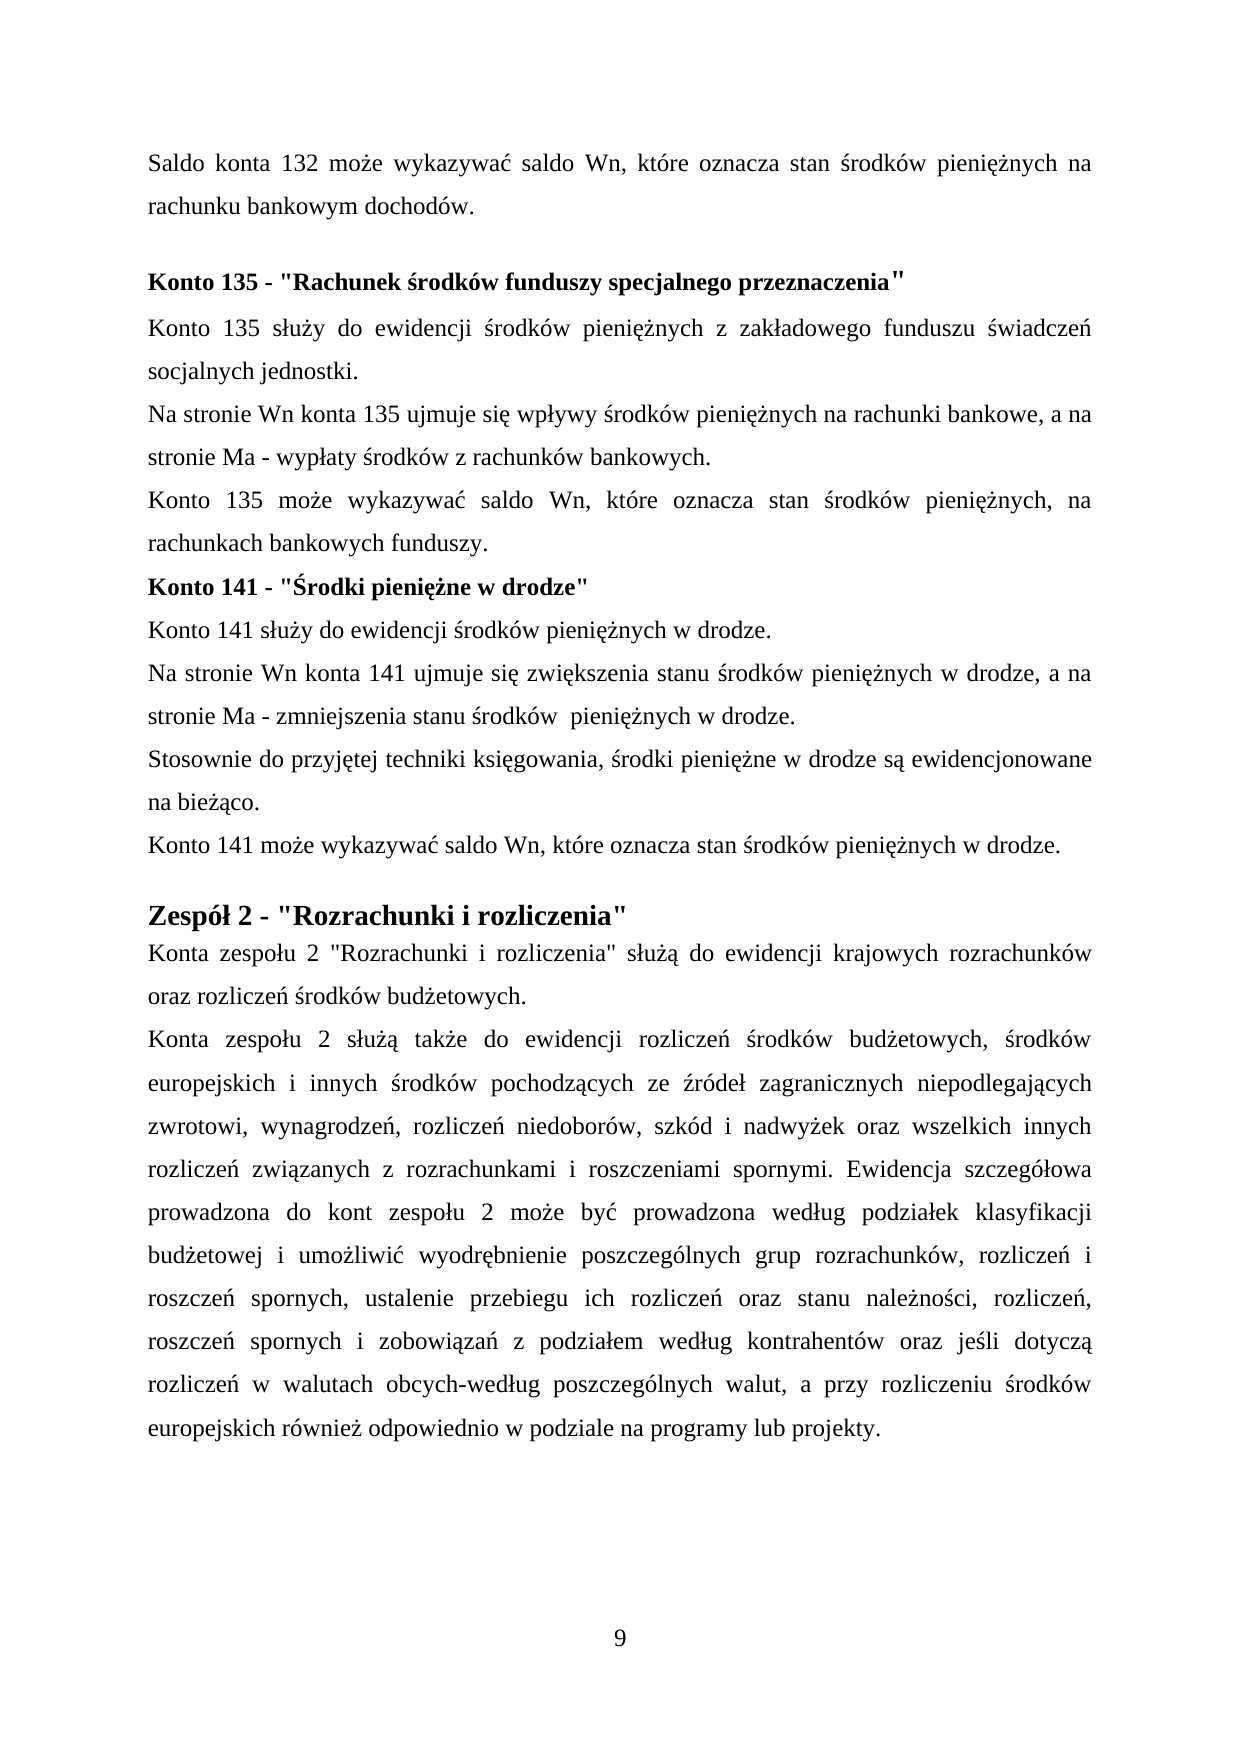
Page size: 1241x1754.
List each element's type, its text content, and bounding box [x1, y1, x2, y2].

text Saldo konta 132 może wykazywać saldo Wn, które oznacza stan środków pieniężnych na rachunku bankowym dochodów. [148, 148, 1093, 219]
text Konto 141 służy do ewidencji środków pieniężnych w drodze. [148, 615, 1093, 643]
subtitle Zespół 2 - "Rozrachunki i rozliczenia" [148, 898, 1093, 932]
text Konto 135 może wykazywać saldo Wn, które oznacza stan środków pieniężnych, na rachunkach bankowych funduszy. [148, 485, 1093, 557]
subtitle Konto 135 - "Rachunek środków funduszy specjalnego przeznaczenia" [148, 263, 1093, 296]
text Na stronie Wn konta 135 ujmuje się wpływy środków pieniężnych na rachunki bankowe, a na stronie Ma - wypłaty środków z rachunków bankowych. [148, 399, 1093, 471]
text Konta zespołu 2 "Rozrachunki i rozliczenia" służą do ewidencji krajowych rozrachunków oraz rozliczeń środków budżetowych. [148, 938, 1093, 1010]
text Konto 135 służy do ewidencji środków pieniężnych z zakładowego funduszu świadczeń socjalnych jednostki. [148, 313, 1093, 385]
text Konto 141 może wykazywać saldo Wn, które oznacza stan środków pieniężnych w drodze. [148, 830, 1093, 859]
text Na stronie Wn konta 141 ujmuje się zwiększenia stanu środków pieniężnych w drodze, a na stronie Ma - zmniejszenia stanu środków pieniężnych w drodze. [148, 658, 1093, 730]
text Stosownie do przyjętej techniki księgowania, środki pieniężne w drodze są ewidencjonowane na bieżąco. [148, 744, 1093, 816]
text Konta zespołu 2 służą także do ewidencji rozliczeń środków budżetowych, środków europejskich i innych środków pochodzących ze źródeł zagranicznych niepodlegających zwrotowi, wynagrodzeń, rozliczeń niedoborów, szkód i nadwyżek oraz wszelkich innych rozliczeń związanych z rozrachunkami i roszczeniami spornymi. Ewidencja szczegółowa prowadzona do kont zespołu 2 może być prowadzona według podziałek klasyfikacji budżetowej i umożliwić wyodrębnienie poszczególnych grup rozrachunków, rozliczeń i roszczeń spornych, ustalenie przebiegu ich rozliczeń oraz stanu należności, rozliczeń, roszczeń spornych i zobowiązań z podziałem według kontrahentów oraz jeśli dotyczą rozliczeń w walutach obcych-według poszczególnych walut, a przy rozliczeniu środków europejskich również odpowiednio w podziale na programy lub projekty. [148, 1024, 1093, 1441]
subtitle Konto 141 - "Środki pieniężne w drodze" [148, 572, 1093, 600]
